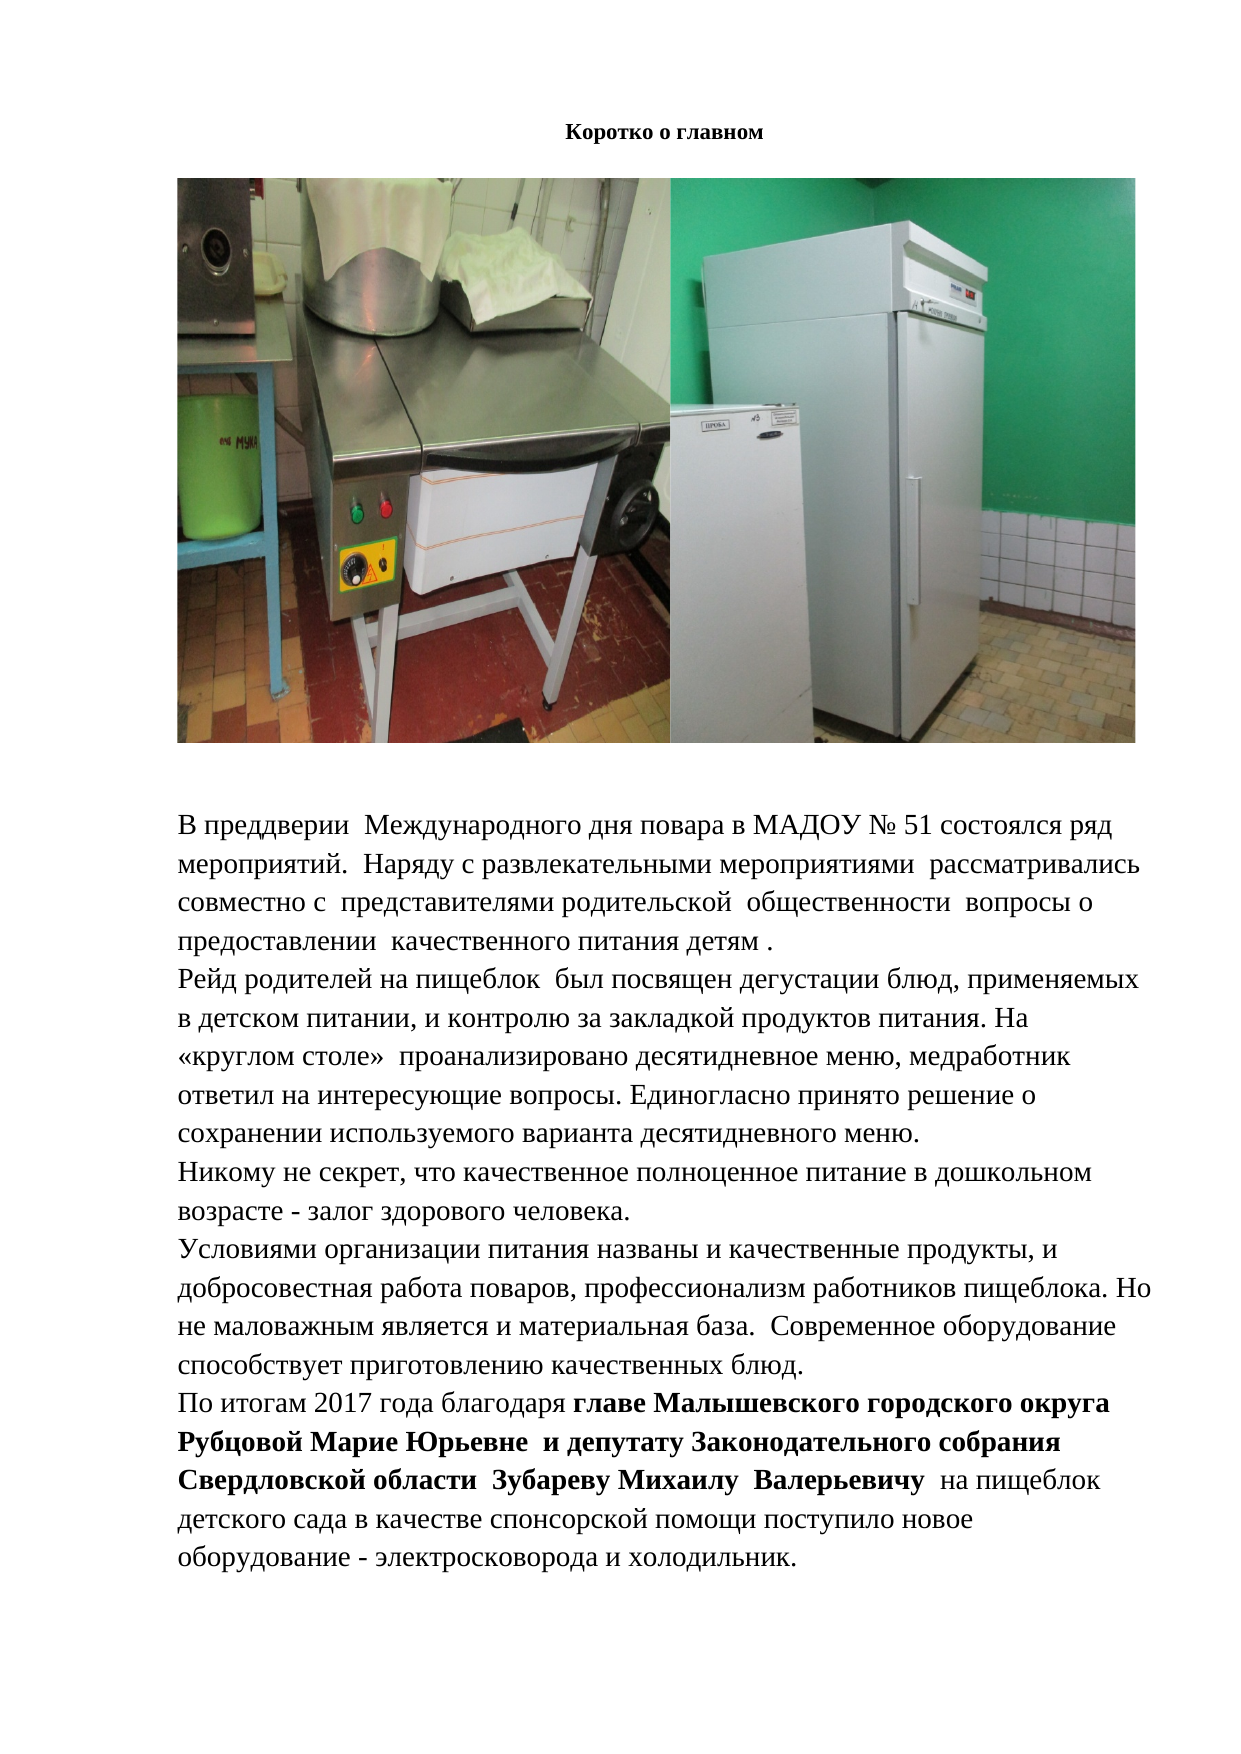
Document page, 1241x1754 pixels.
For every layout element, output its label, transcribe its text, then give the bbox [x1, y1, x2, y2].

text Условиями организации питания названы и качественные продукты, и добросовестная работа поваров, профессионализм работников пищеблока. Но не маловажным является и материальная база. Современное оборудование способствует приготовлению качественных блюд. [177, 1231, 1152, 1380]
text Коротко о главном [177, 118, 1152, 144]
text Рейд родителей на пищеблок был посвящен дегустации блюд, применяемых в детском питании, и контролю за закладкой продуктов питания. На «круглом столе» проанализировано десятидневное меню, медработник ответил на интересующие вопросы. Единогласно принято решение о сохранении используемого варианта десятидневного меню. [177, 961, 1152, 1149]
picture [177, 178, 1136, 743]
text По итогам 2017 года благодаря главе Малышевского городского округа Рубцовой Марие Юрьевне и депутату Законодательного собрания Свердловской области Зубареву Михаилу Валерьевичу на пищеблок детского сада в качестве спонсорской помощи поступило новое оборудование - электросковорода и холодильник. [177, 1385, 1152, 1573]
text В преддверии Международного дня повара в МАДОУ № 51 состоялся ряд мероприятий. Наряду с развлекательными мероприятиями рассматривались совместно с представителями родительской общественности вопросы о предоставлении качественного питания детям . [177, 807, 1152, 956]
text Никому не секрет, что качественное полноценное питание в дошкольном возрасте - залог здорового человека. [177, 1154, 1152, 1226]
